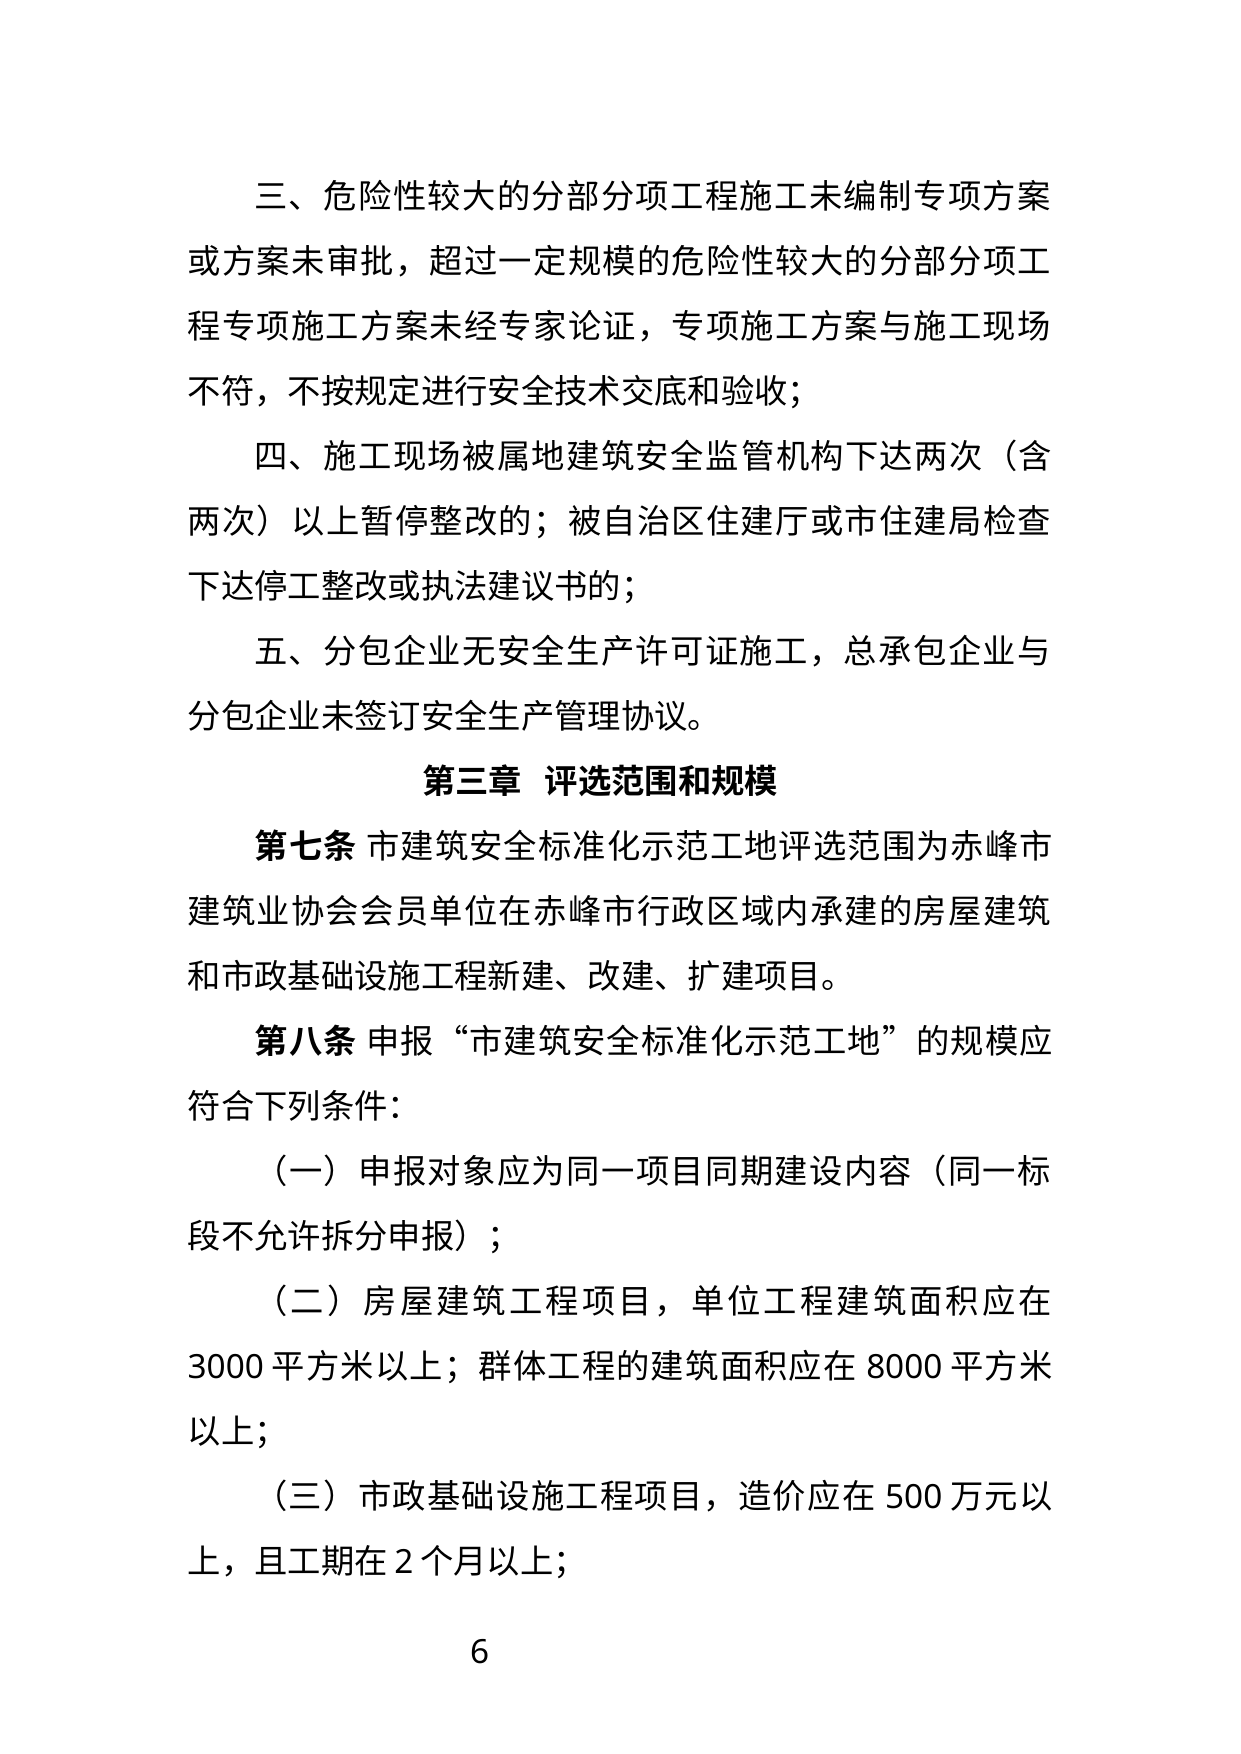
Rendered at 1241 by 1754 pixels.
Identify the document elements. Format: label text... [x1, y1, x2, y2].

text （三）市政基础设施工程项目，造价应在500万元以上，且工期在2个月以上； [187, 1462, 1053, 1592]
text 第七条 市建筑安全标准化示范工地评选范围为赤峰市建筑业协会会员单位在赤峰市行政区域内承建的房屋建筑和市政基础设施工程新建、改建、扩建项目。 [187, 812, 1053, 1007]
text 四、施工现场被属地建筑安全监管机构下达两次（含两次）以上暂停整改的；被自治区住建厅或市住建局检查下达停工整改或执法建议书的； [187, 422, 1053, 617]
text （二）房屋建筑工程项目，单位工程建筑面积应在3000平方米以上；群体工程的建筑面积应在8000平方米以上； [187, 1267, 1053, 1462]
text 五、分包企业无安全生产许可证施工，总承包企业与分包企业未签订安全生产管理协议。 [187, 617, 1053, 747]
text 第八条 申报“市建筑安全标准化示范工地”的规模应符合下列条件： [187, 1007, 1053, 1137]
text 第三章 评选范围和规模 [187, 747, 1053, 812]
text 三、危险性较大的分部分项工程施工未编制专项方案或方案未审批，超过一定规模的危险性较大的分部分项工程专项施工方案未经专家论证，专项施工方案与施工现场不符，不按规定进行安全技术交底和验收； [187, 162, 1053, 422]
text （一）申报对象应为同一项目同期建设内容（同一标段不允许拆分申报）； [187, 1137, 1053, 1267]
